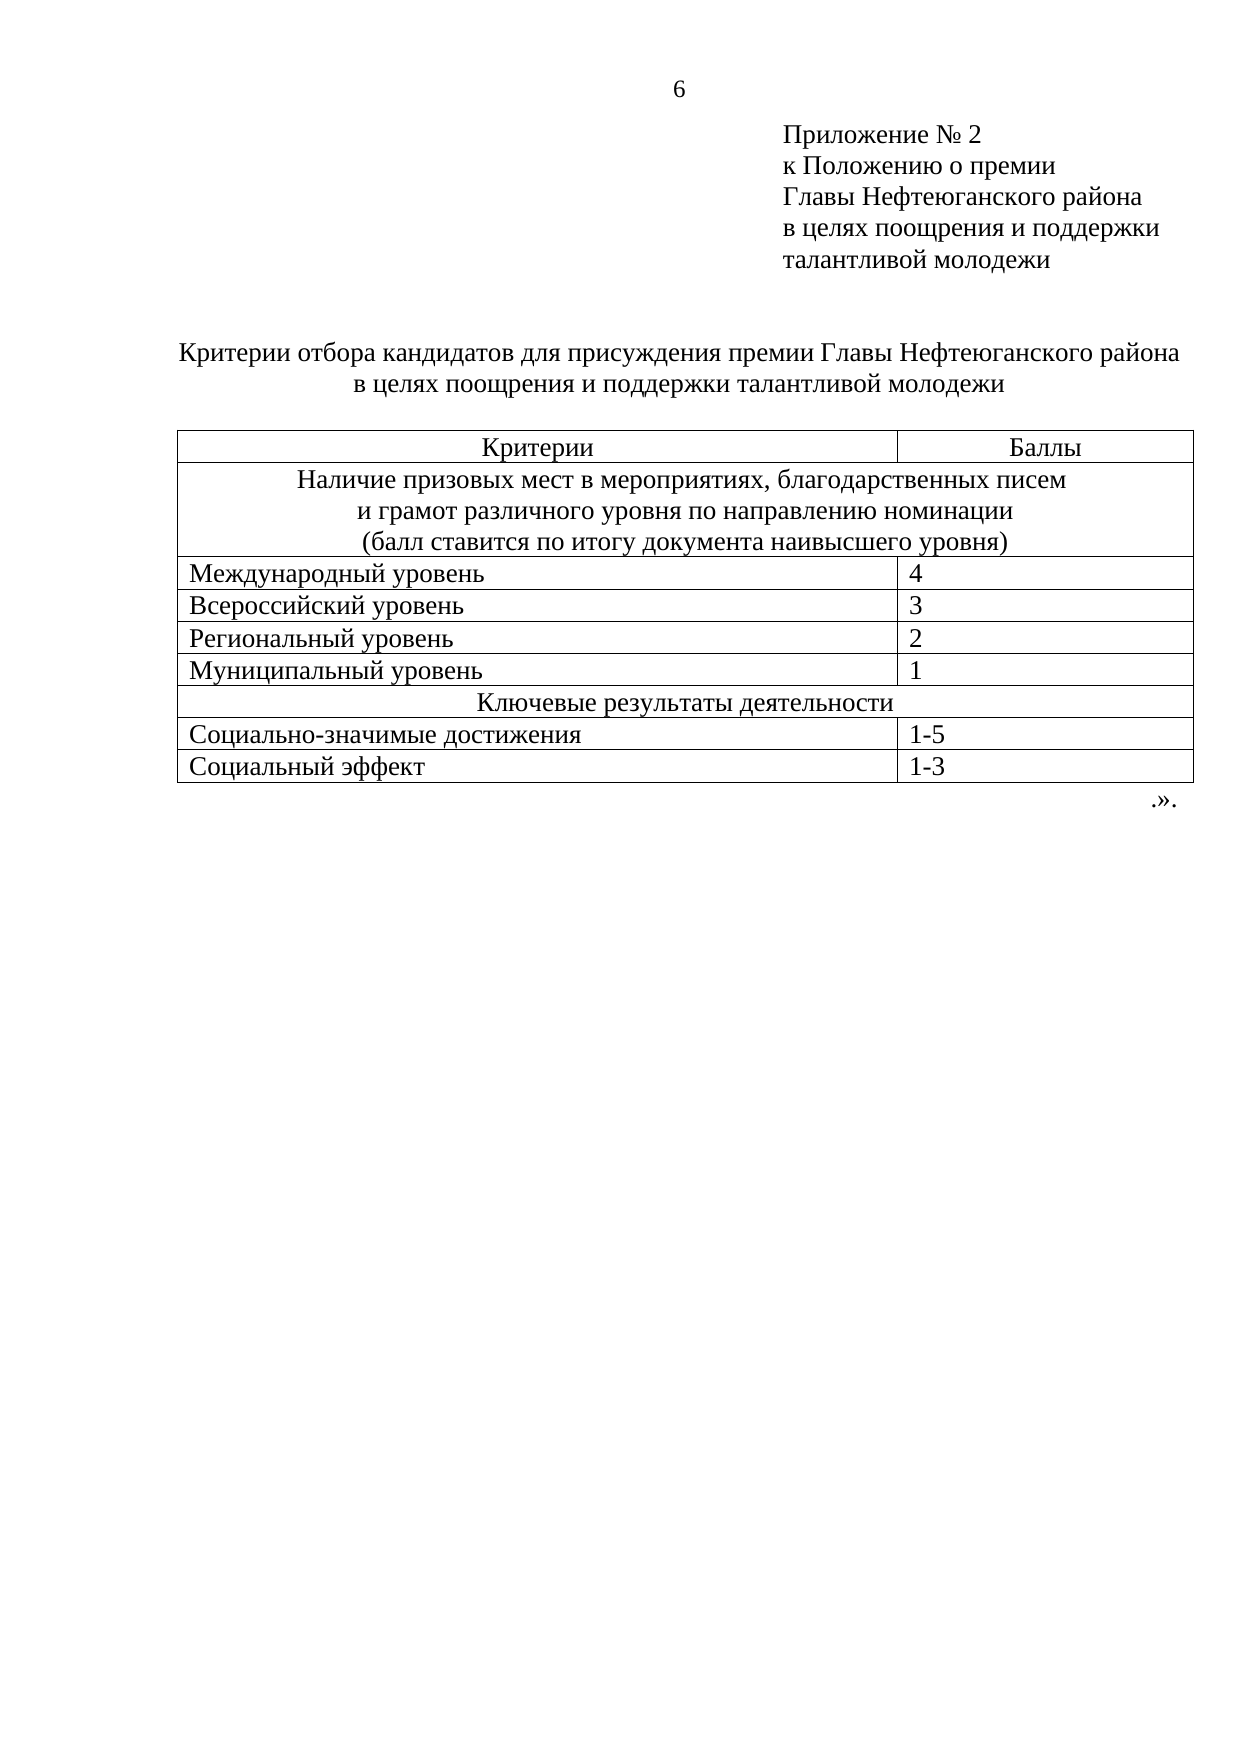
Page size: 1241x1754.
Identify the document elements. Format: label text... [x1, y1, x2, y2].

table_header Критерии [178, 431, 897, 462]
table_cell 1-5 [898, 718, 1193, 749]
text талантливой молодежи [783, 243, 1181, 274]
table_cell Муниципальный уровень [178, 654, 897, 685]
table_cell 4 [898, 557, 1193, 588]
table_cell Наличие призовых мест в мероприятиях, благодарственных писем и грамот различного уровня по направлению номинации (балл ставится по итогу документа наивысшего уровня) [178, 463, 1193, 556]
table_cell 2 [898, 622, 1193, 653]
table_cell Ключевые результаты деятельности [178, 686, 1193, 717]
table_cell Международный уровень [178, 557, 897, 588]
text к Положению о премии [783, 149, 1181, 180]
table_cell 1-3 [898, 750, 1193, 782]
table_cell Социальный эффект [178, 750, 897, 782]
table_cell 3 [898, 590, 1193, 621]
text .». [177, 783, 1181, 814]
text Главы Нефтеюганского района [783, 180, 1181, 212]
list Критерии отбора кандидатов для присуждения премии Главы Нефтеюганского района в целях поощрения и поддержки талантливой молодежи [177, 336, 1181, 398]
text в целях поощрения и поддержки [783, 212, 1181, 243]
table_cell Всероссийский уровень [178, 590, 897, 621]
table_cell Социально-значимые достижения [178, 718, 897, 749]
table_header Баллы [898, 431, 1193, 462]
text Приложение № 2 [783, 118, 1181, 149]
table_cell 1 [898, 654, 1193, 685]
table_cell Региональный уровень [178, 622, 897, 653]
